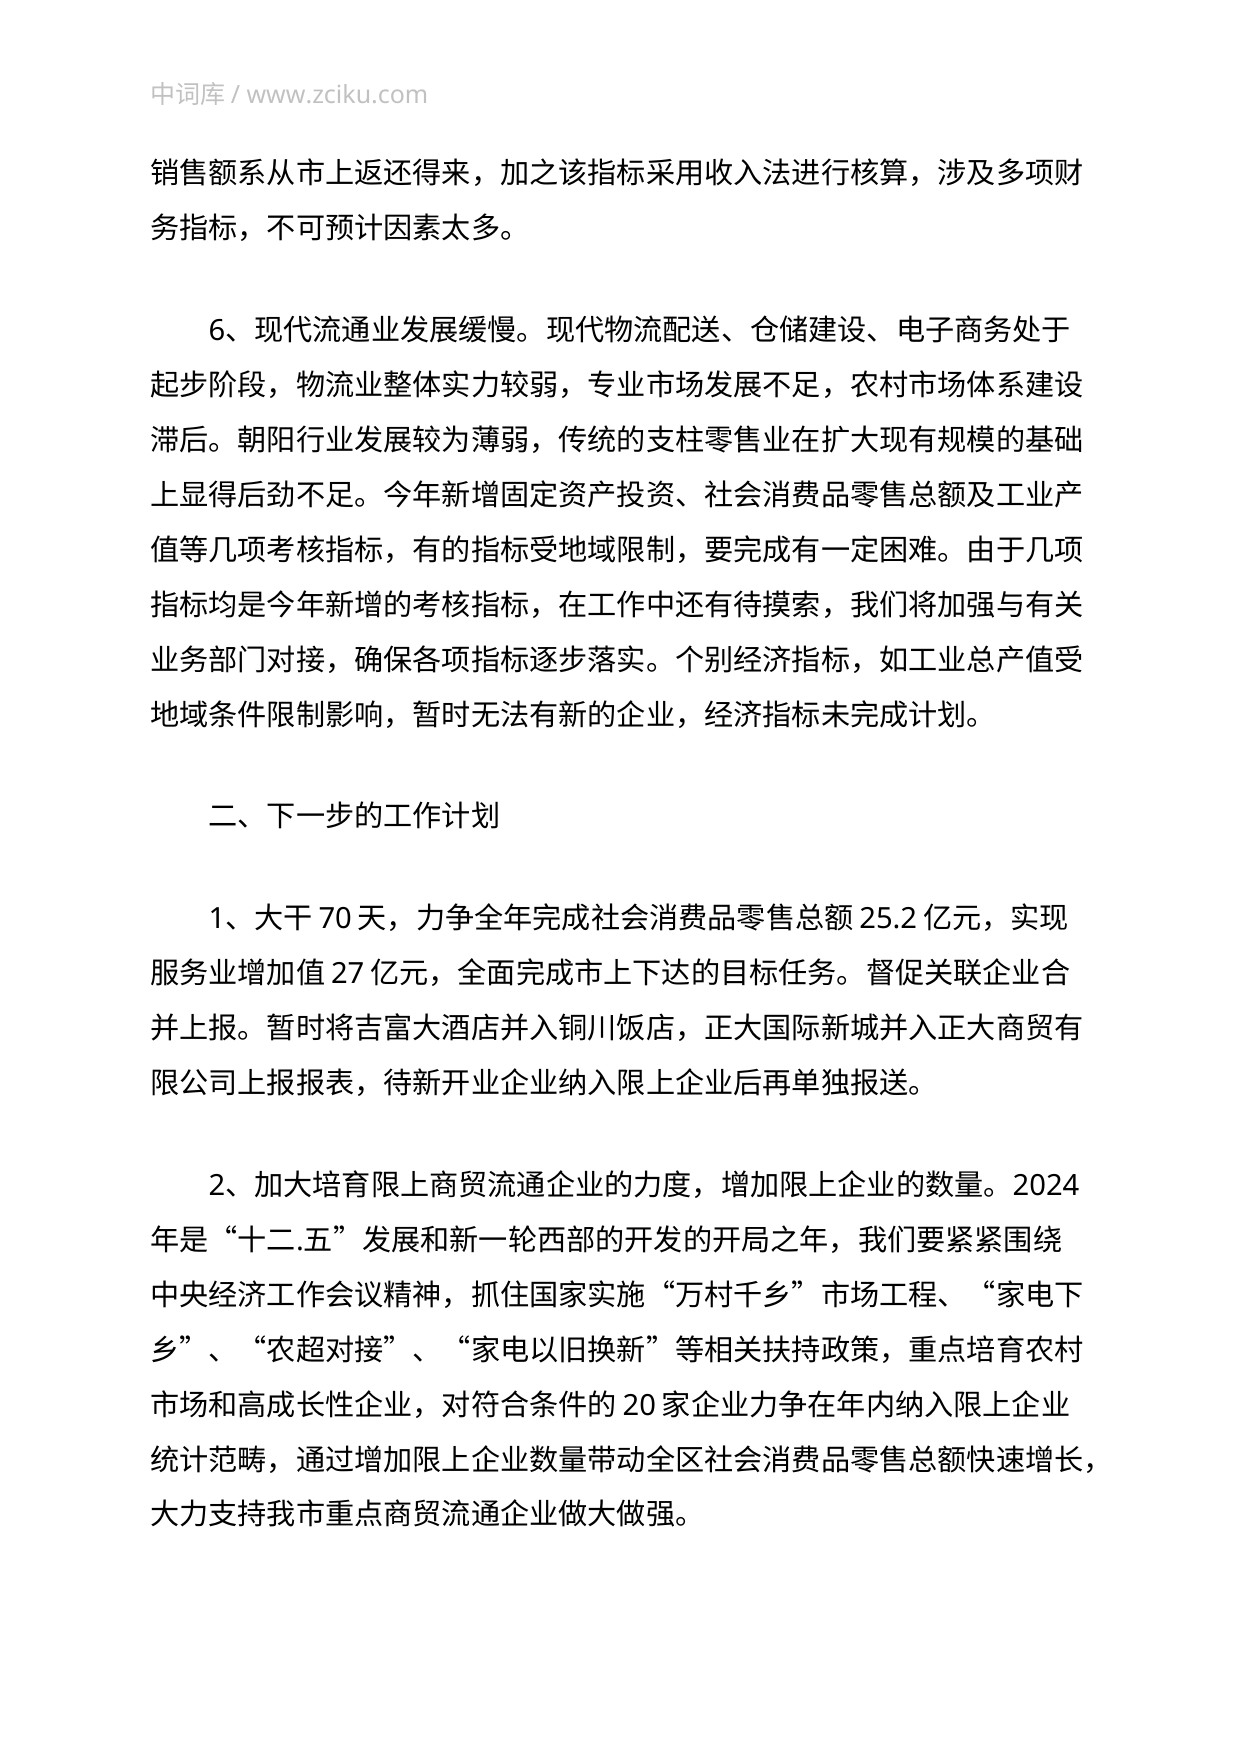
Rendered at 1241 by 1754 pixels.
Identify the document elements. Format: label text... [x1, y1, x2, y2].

text 二、下一步的工作计划 [150, 793, 1090, 835]
text 2、加大培育限上商贸流通企业的力度，增加限上企业的数量。2024年是“十二.五”发展和新一轮西部的开发的开局之年，我们要紧紧围绕中央经济工作会议精神，抓住国家实施“万村千乡”市场工程、“家电下乡”、“农超对接”、“家电以旧换新”等相关扶持政策，重点培育农村市场和高成长性企业，对符合条件的20家企业力争在年内纳入限上企业统计范畴，通过增加限上企业数量带动全区社会消费品零售总额快速增长，大力支持我市重点商贸流通企业做大做强。 [150, 1161, 1090, 1533]
text 6、现代流通业发展缓慢。现代物流配送、仓储建设、电子商务处于起步阶段，物流业整体实力较弱，专业市场发展不足，农村市场体系建设滞后。朝阳行业发展较为薄弱，传统的支柱零售业在扩大现有规模的基础上显得后劲不足。今年新增固定资产投资、社会消费品零售总额及工业产值等几项考核指标，有的指标受地域限制，要完成有一定困难。由于几项指标均是今年新增的考核指标，在工作中还有待摸索，我们将加强与有关业务部门对接，确保各项指标逐步落实。个别经济指标，如工业总产值受地域条件限制影响，暂时无法有新的企业，经济指标未完成计划。 [150, 307, 1090, 733]
text 1、大干70天，力争全年完成社会消费品零售总额25.2亿元，实现服务业增加值27亿元，全面完成市上下达的目标任务。督促关联企业合并上报。暂时将吉富大酒店并入铜川饭店，正大国际新城并入正大商贸有限公司上报报表，待新开业企业纳入限上企业后再单独报送。 [150, 894, 1090, 1102]
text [150, 150, 1090, 247]
